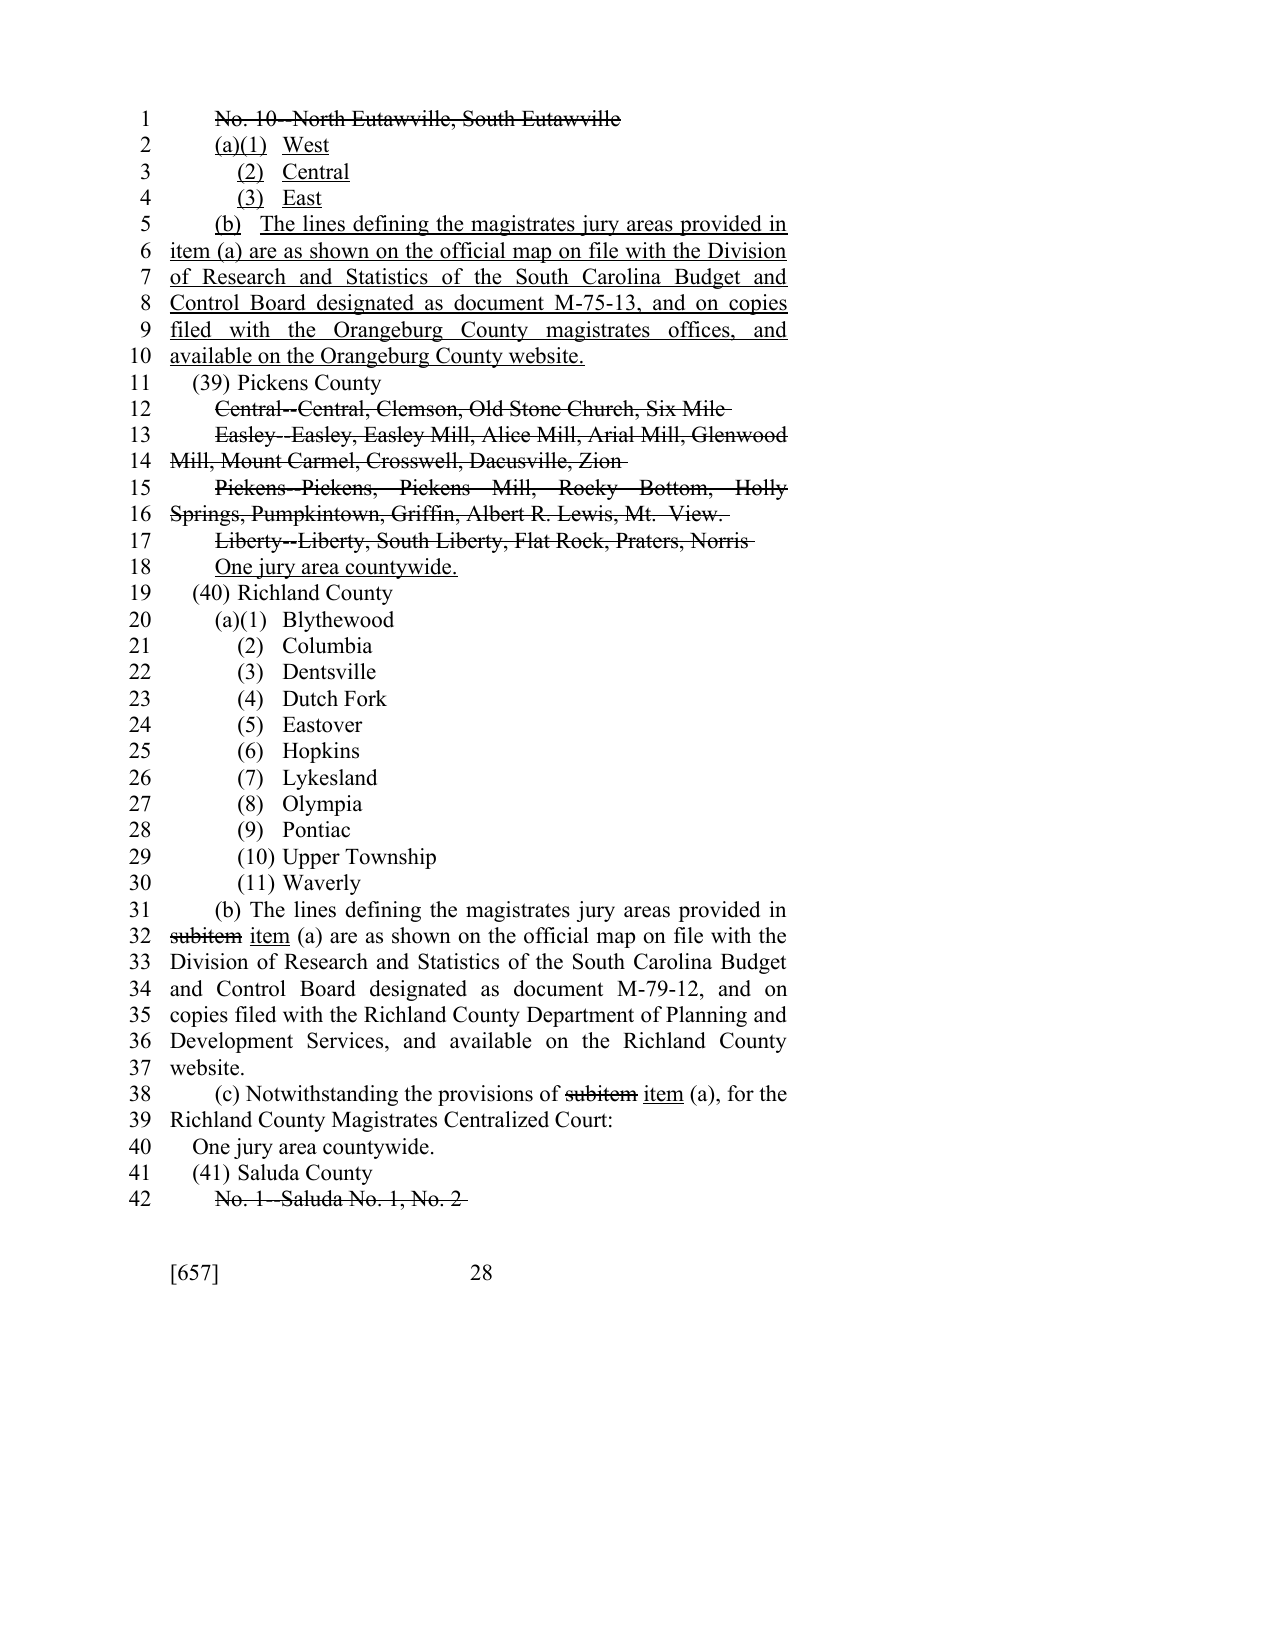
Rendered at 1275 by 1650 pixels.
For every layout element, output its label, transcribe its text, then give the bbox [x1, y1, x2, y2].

text (c) Notwithstanding the provisions of subitem item (a), for the Richland County Magistrates Centralized Court: [169, 1080, 787, 1133]
text (3) Dentsville [169, 658, 787, 685]
text (39) Pickens County [169, 368, 787, 395]
text (40) Richland County [169, 579, 787, 606]
text (3) East [169, 184, 787, 210]
text (6) Hopkins [169, 737, 787, 764]
text (5) Eastover [169, 711, 787, 737]
text (4) Dutch Fork [169, 685, 787, 711]
text (2) Central [169, 158, 787, 184]
text (a)(1) West [169, 131, 787, 158]
text (8) Olympia [169, 790, 787, 817]
text One jury area countywide. [169, 1133, 787, 1159]
text (b) The lines defining the magistrates jury areas provided in item (a) are as shown on the official map on file with the Division of Research and Statistics of the South Carolina Budget and Control Board designated as document M-75-13, and on copies filed with the Orangeburg County magistrates offices, and available on the Orangeburg County website. [169, 210, 787, 260]
text (9) Pontiac [169, 817, 787, 843]
text Liberty--Liberty, South Liberty, Flat Rock, Praters, Norris [169, 527, 787, 553]
text (11) Waverly [169, 869, 787, 896]
text (a)(1) Blythewood [169, 606, 787, 632]
text (10) Upper Township [169, 843, 787, 869]
text (41) Saluda County [169, 1159, 787, 1186]
text (7) Lykesland [169, 764, 787, 790]
text One jury area countywide. [169, 553, 787, 579]
text No. 1--Saluda No. 1, No. 2 [169, 1186, 787, 1212]
text Central--Central, Clemson, Old Stone Church, Six Mile [169, 395, 787, 421]
text No. 10--North Eutawville, South Eutawville [169, 105, 787, 131]
text Easley--Easley, Easley Mill, Alice Mill, Arial Mill, Glenwood Mill, Mount Carmel, Crosswell, Dacusville, Zion [169, 421, 787, 474]
text Pickens--Pickens, Pickens Mill, Rocky Bottom, Holly Springs, Pumpkintown, Griffin, Albert R. Lewis, Mt. View. [169, 474, 787, 527]
text (2) Columbia [169, 632, 787, 658]
text (b) The lines defining the magistrates jury areas provided in subitem item (a) are as shown on the official map on file with the Division of Research and Statistics of the South Carolina Budget and Control Board designated as document M-79-12, and on copies filed with the Richland County Department of Planning and Development Services, and available on the Richland County website. [169, 896, 787, 1080]
